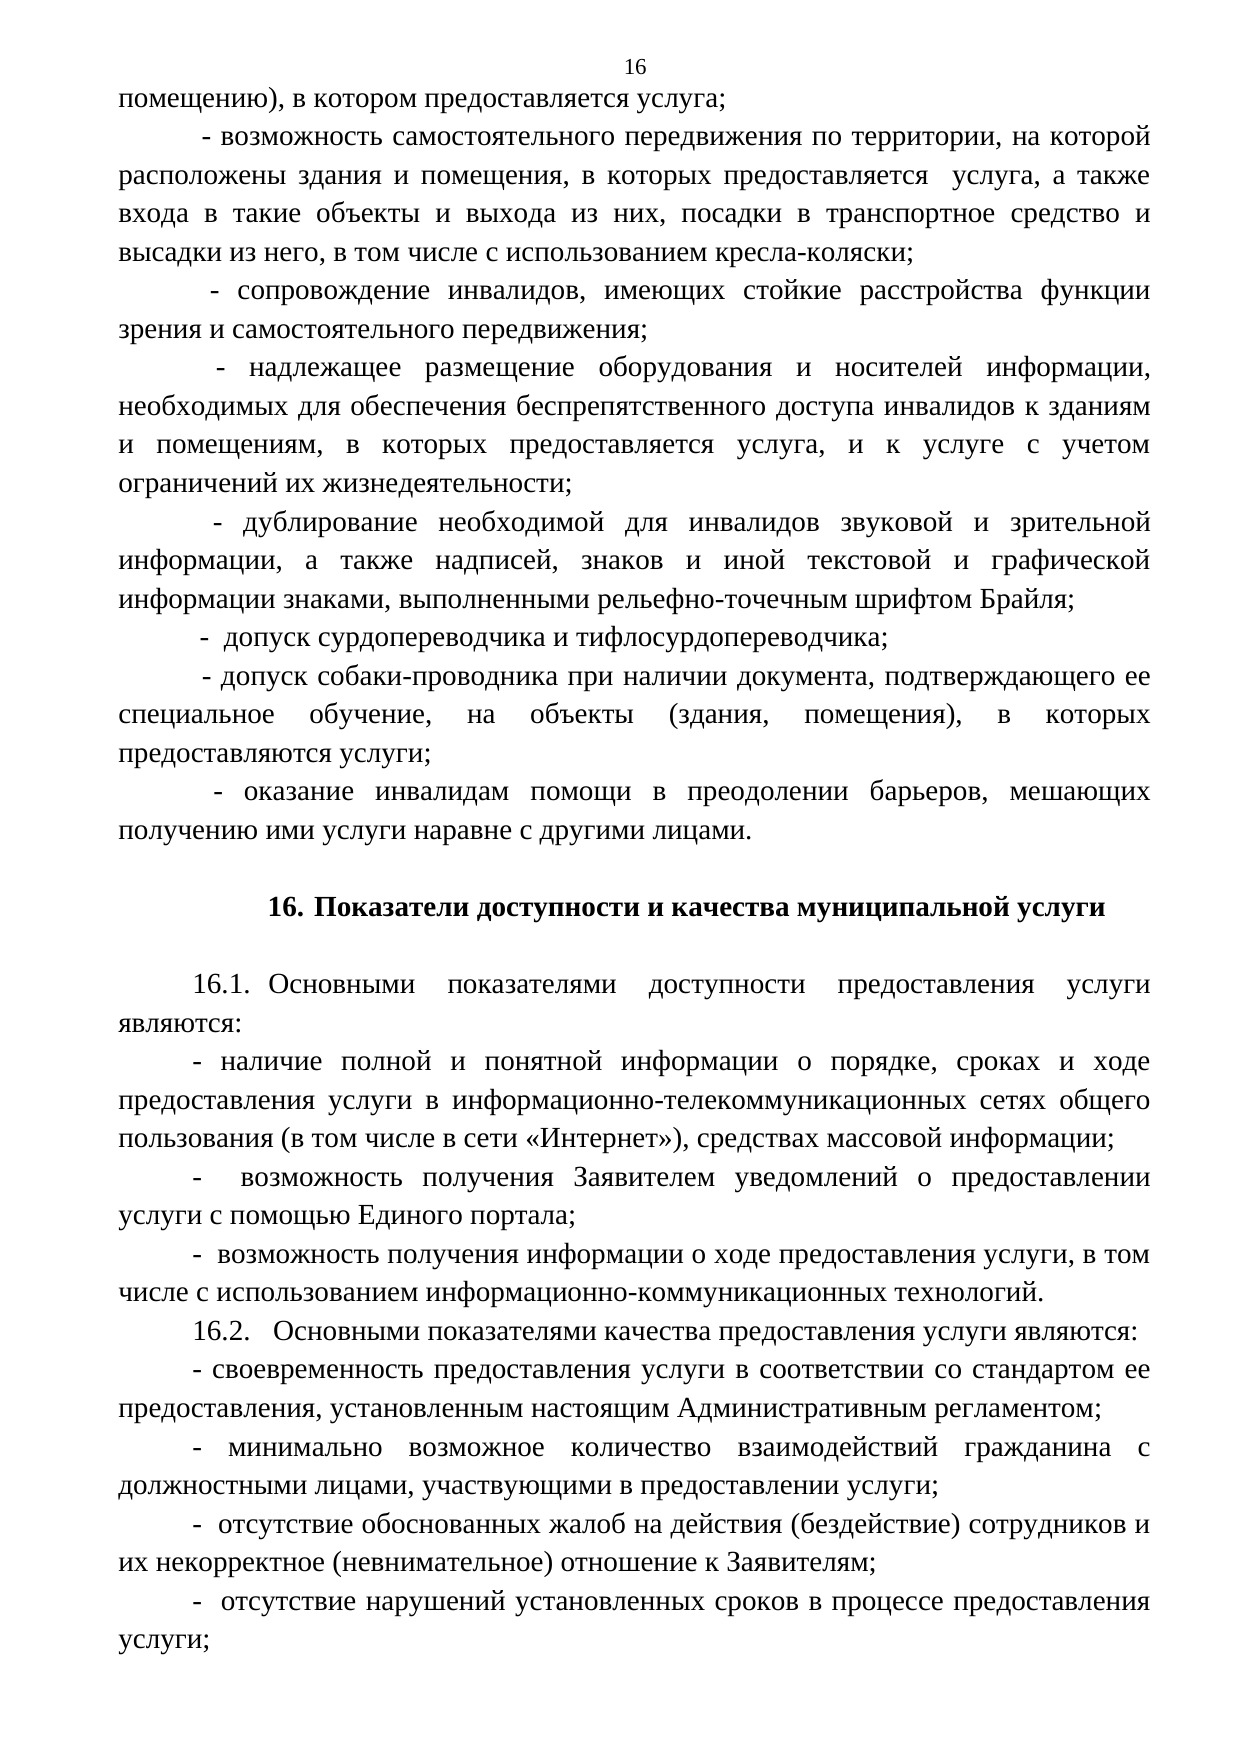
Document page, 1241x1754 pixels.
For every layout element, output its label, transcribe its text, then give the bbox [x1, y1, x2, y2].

list Основными показателями качества предоставления услуги являются: [118, 1313, 1152, 1347]
text - дублирование необходимой для инвалидов звуковой и зрительной информации, а также надписей, знаков и иной текстовой и графической информации знаками, выполненными рельефно-точечным шрифтом Брайля; [118, 504, 1152, 614]
text - возможность получения Заявителем уведомлений о предоставлении услуги с помощью Единого портала; [118, 1159, 1152, 1231]
text - возможность самостоятельного передвижения по территории, на которой расположены здания и помещения, в которых предоставляется услуга, а также входа в такие объекты и выхода из них, посадки в транспортное средство и высадки из него, в том числе с использованием кресла-коляски; [118, 118, 1152, 267]
text - отсутствие обоснованных жалоб на действия (бездействие) сотрудников и их некорректное (невнимательное) отношение к Заявителям; [118, 1506, 1152, 1578]
text - допуск собаки-проводника при наличии документа, подтверждающего ее специальное обучение, на объекты (здания, помещения), в которых предоставляются услуги; [118, 658, 1152, 768]
text - наличие полной и понятной информации о порядке, сроках и ходе предоставления услуги в информационно-телекоммуникационных сетях общего пользования (в том числе в сети «Интернет»), средствах массовой информации; [118, 1043, 1152, 1154]
text - оказание инвалидам помощи в преодолении барьеров, мешающих получению ими услуги наравне с другими лицами. [118, 773, 1152, 846]
text - сопровождение инвалидов, имеющих стойкие расстройства функции зрения и самостоятельного передвижения; [118, 272, 1152, 344]
subtitle Основными показателями доступности предоставления услуги являются: [118, 966, 1152, 1038]
text - надлежащее размещение оборудования и носителей информации, необходимых для обеспечения беспрепятственного доступа инвалидов к зданиям и помещениям, в которых предоставляется услуга, и к услуге с учетом ограничений их жизнедеятельности; [118, 349, 1152, 499]
text - допуск сурдопереводчика и тифлосурдопереводчика; [118, 619, 1152, 653]
text - минимально возможное количество взаимодействий гражданина с должностными лицами, участвующими в предоставлении услуги; [118, 1429, 1152, 1501]
text - своевременность предоставления услуги в соответствии со стандартом ее предоставления, установленным настоящим Административным регламентом; [118, 1352, 1152, 1424]
subtitle Показатели доступности и качества муниципальной услуги [162, 889, 1152, 923]
text - отсутствие нарушений установленных сроков в процессе предоставления услуги; [118, 1583, 1152, 1655]
text - возможность получения информации о ходе предоставления услуги, в том числе с использованием информационно-коммуникационных технологий. [118, 1236, 1152, 1308]
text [118, 80, 1152, 113]
